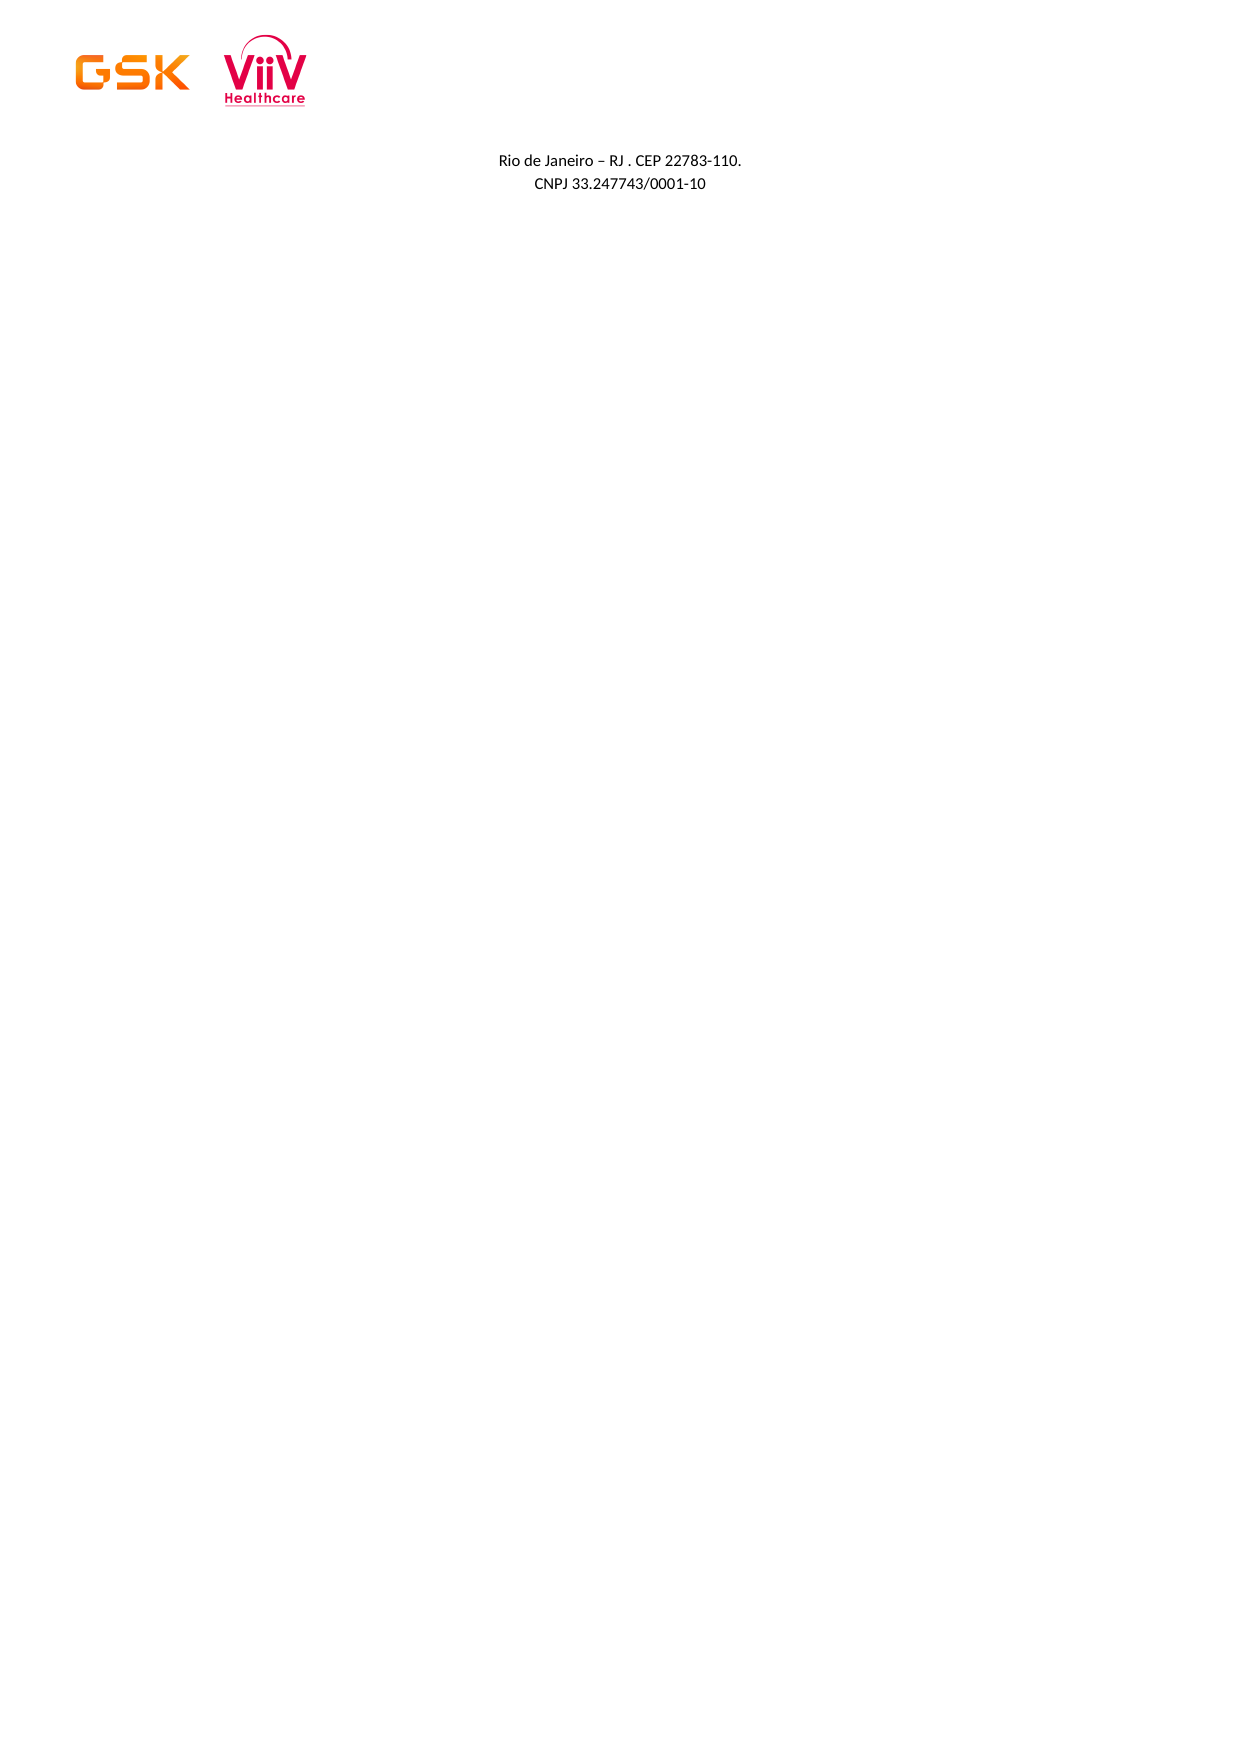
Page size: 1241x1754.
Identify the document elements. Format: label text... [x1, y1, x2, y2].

picture [29, 16, 353, 129]
text CNPJ 33.247743/0001-10 [150, 173, 1090, 194]
text Rio de Janeiro – RJ . CEP 22783-110. [150, 150, 1090, 170]
